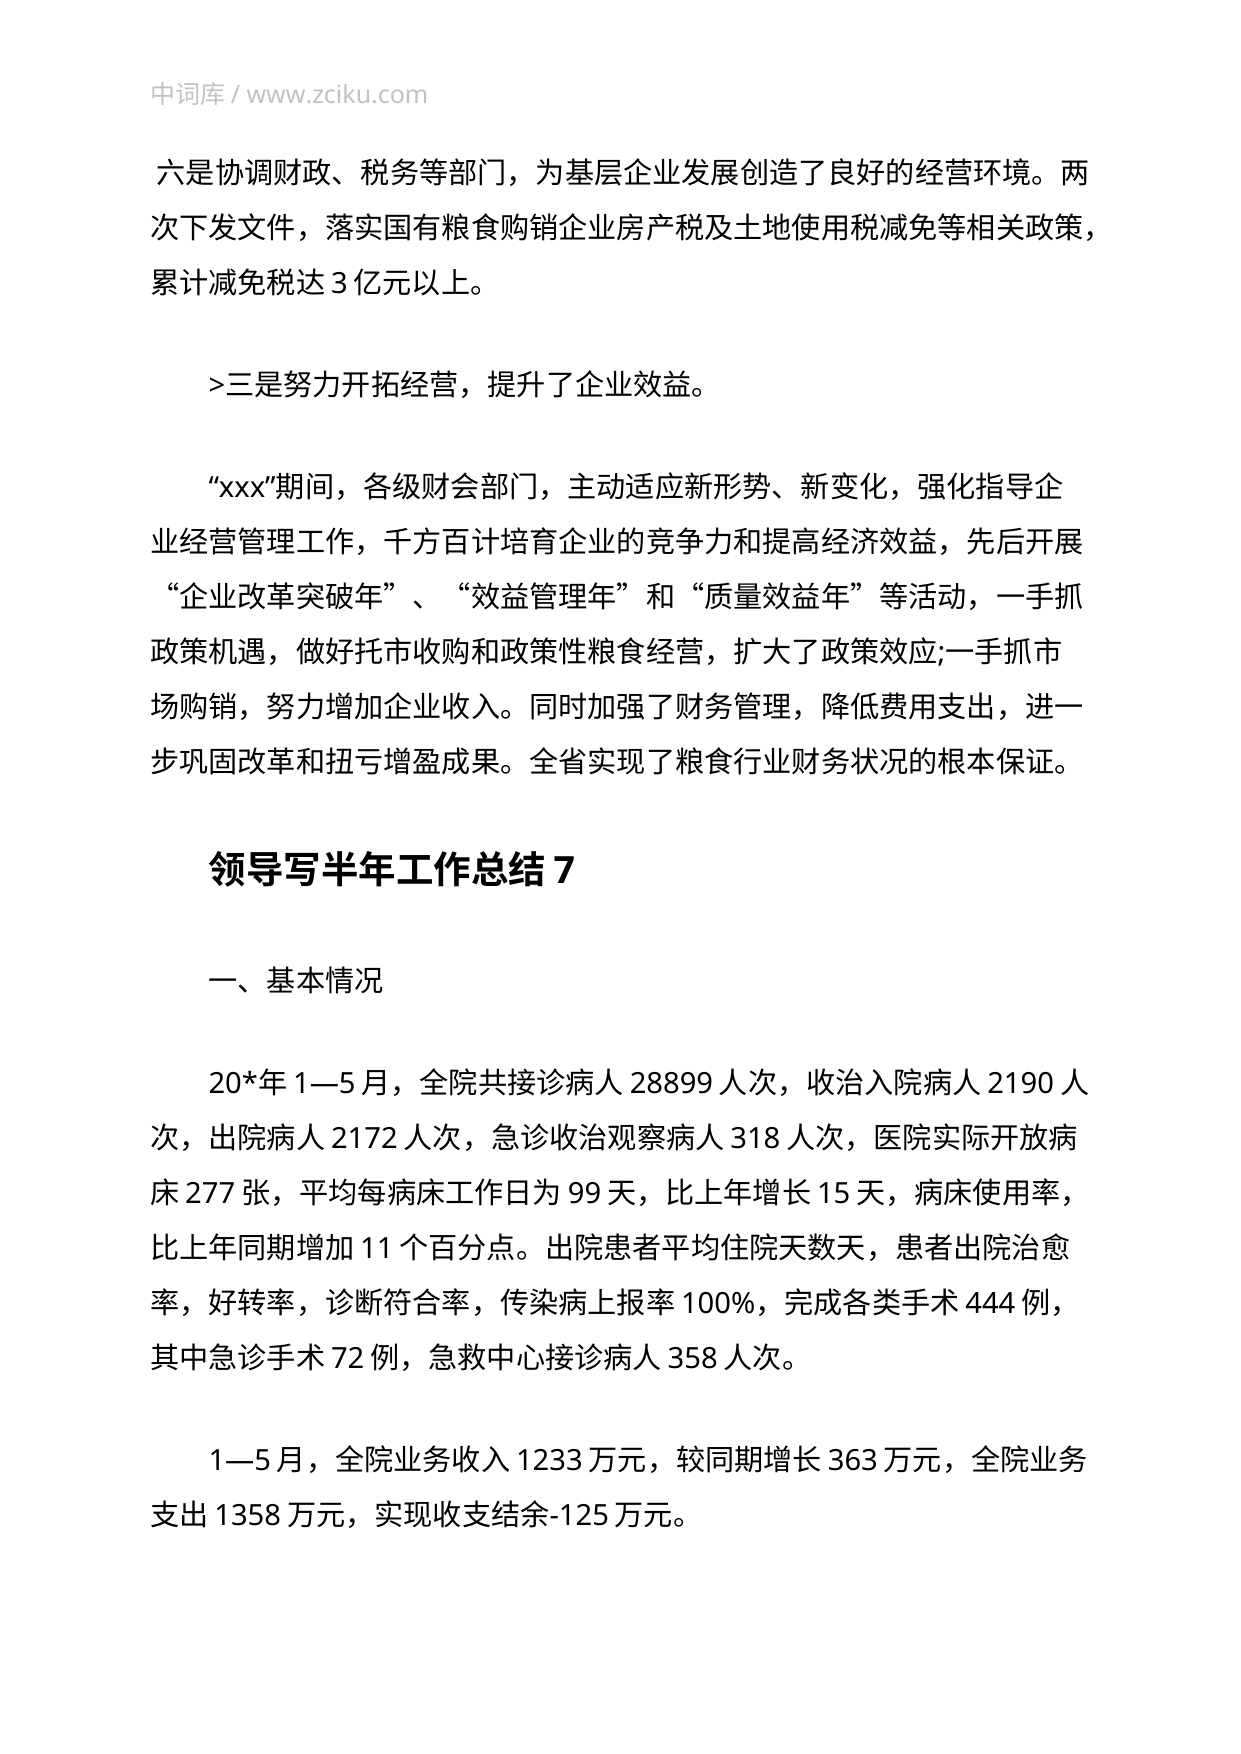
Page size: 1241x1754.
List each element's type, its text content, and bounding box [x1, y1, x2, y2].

text 20*年1—5月，全院共接诊病人28899人次，收治入院病人2190人次，出院病人2172人次，急诊收治观察病人318人次，医院实际开放病床277张，平均每病床工作日为99天，比上年增长15天，病床使用率，比上年同期增加11个百分点。出院患者平均住院天数天，患者出院治愈率，好转率，诊断符合率，传染病上报率100%，完成各类手术444例，其中急诊手术72例，急救中心接诊病人358人次。 [150, 1059, 1090, 1377]
text >三是努力开拓经营，提升了企业效益。 [150, 362, 1090, 404]
text 1—5月，全院业务收入1233万元，较同期增长363万元，全院业务支出1358万元，实现收支结余-125万元。 [150, 1437, 1090, 1534]
text 领导写半年工作总结7 [150, 840, 1090, 895]
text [150, 150, 1090, 302]
text “xxx”期间，各级财会部门，主动适应新形势、新变化，强化指导企业经营管理工作，千方百计培育企业的竞争力和提高经济效益，先后开展“企业改革突破年”、“效益管理年”和“质量效益年”等活动，一手抓政策机遇，做好托市收购和政策性粮食经营，扩大了政策效应;一手抓市场购销，努力增加企业收入。同时加强了财务管理，降低费用支出，进一步巩固改革和扭亏增盈成果。全省实现了粮食行业财务状况的根本保证。 [150, 464, 1090, 781]
text 一、基本情况 [150, 958, 1090, 1000]
